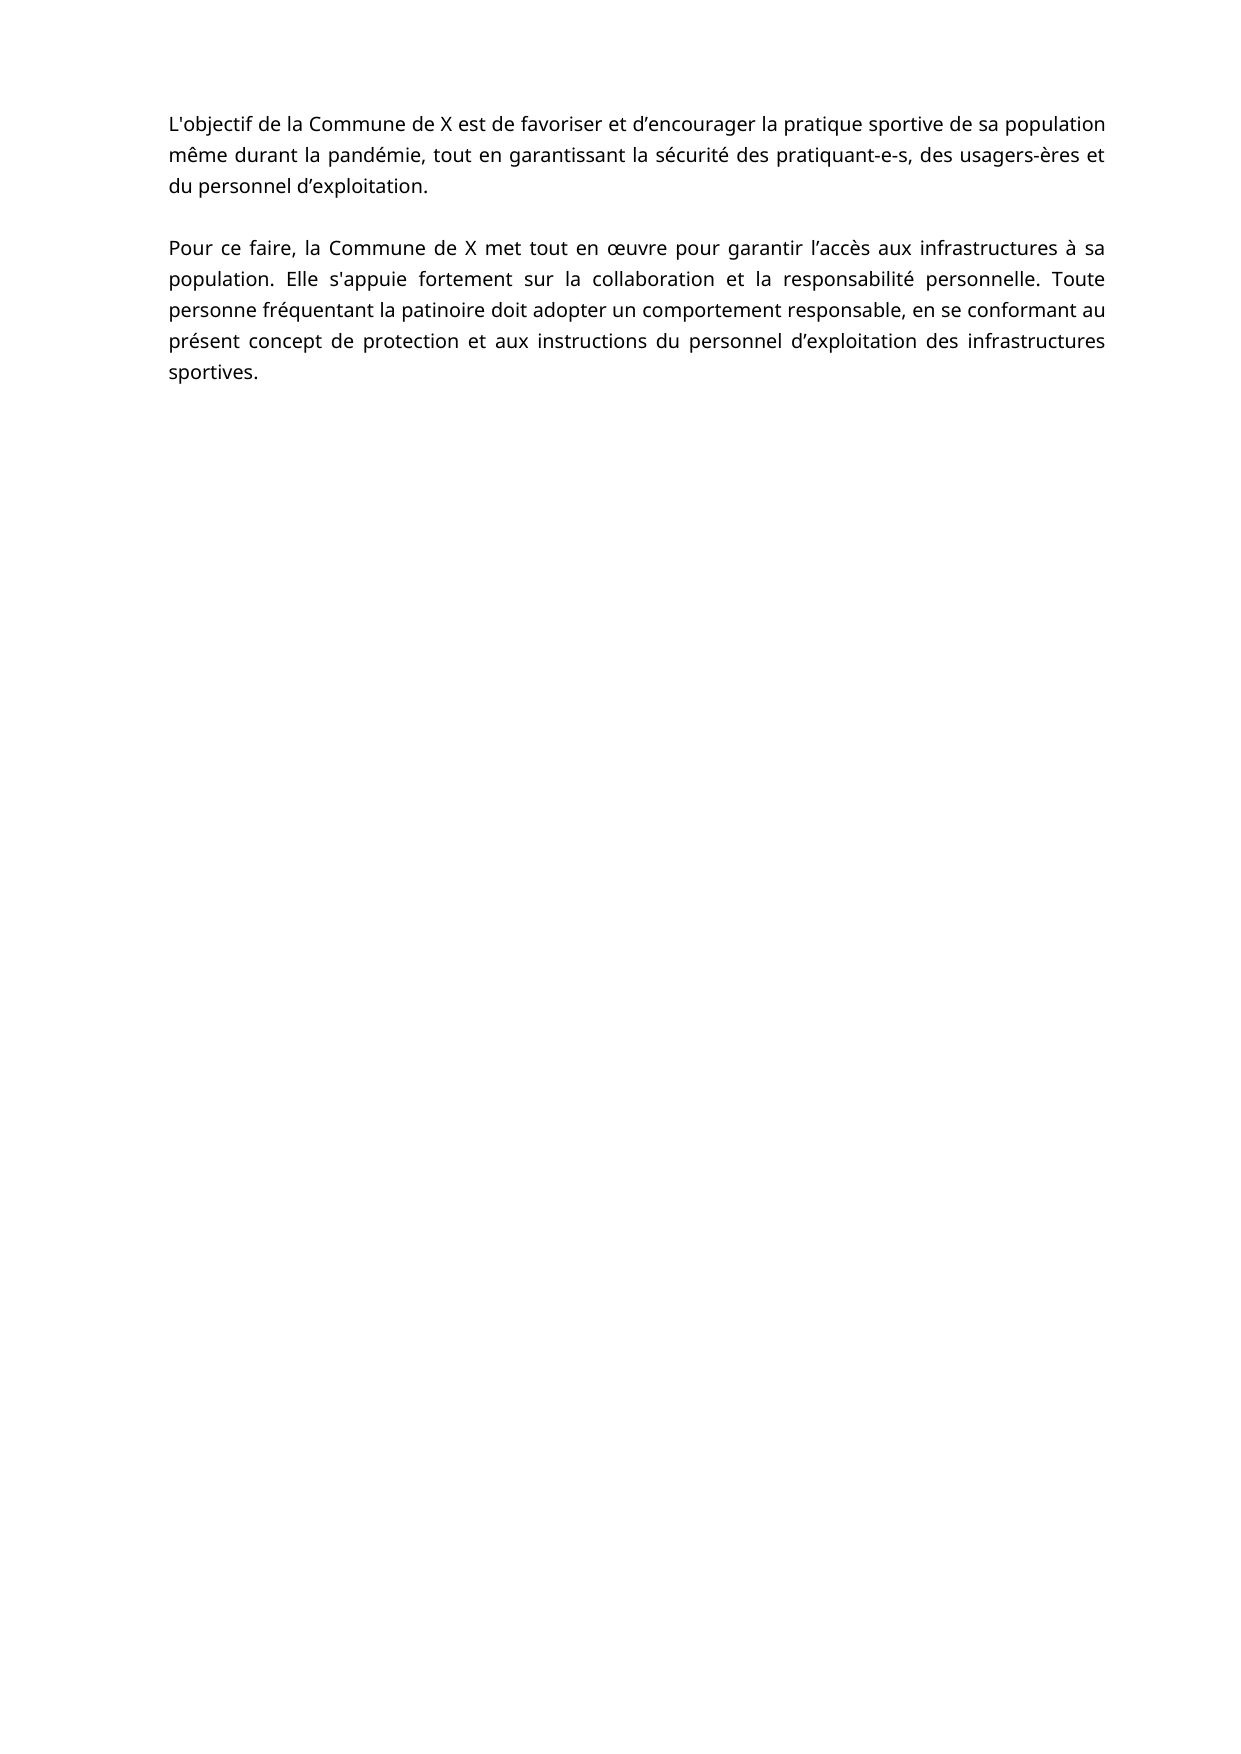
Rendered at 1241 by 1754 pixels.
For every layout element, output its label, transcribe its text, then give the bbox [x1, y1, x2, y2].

text Pour ce faire, la Commune de X met tout en œuvre pour garantir l’accès aux infrastructures à sa population. Elle s'appuie fortement sur la collaboration et la responsabilité personnelle. Toute personne fréquentant la patinoire doit adopter un comportement responsable, en se conformant au présent concept de protection et aux instructions du personnel d’exploitation des infrastructures sportives. [168, 234, 1107, 385]
text L'objectif de la Commune de X est de favoriser et d’encourager la pratique sportive de sa population même durant la pandémie, tout en garantissant la sécurité des pratiquant-e-s, des usagers-ères et du personnel d’exploitation. [168, 110, 1107, 199]
